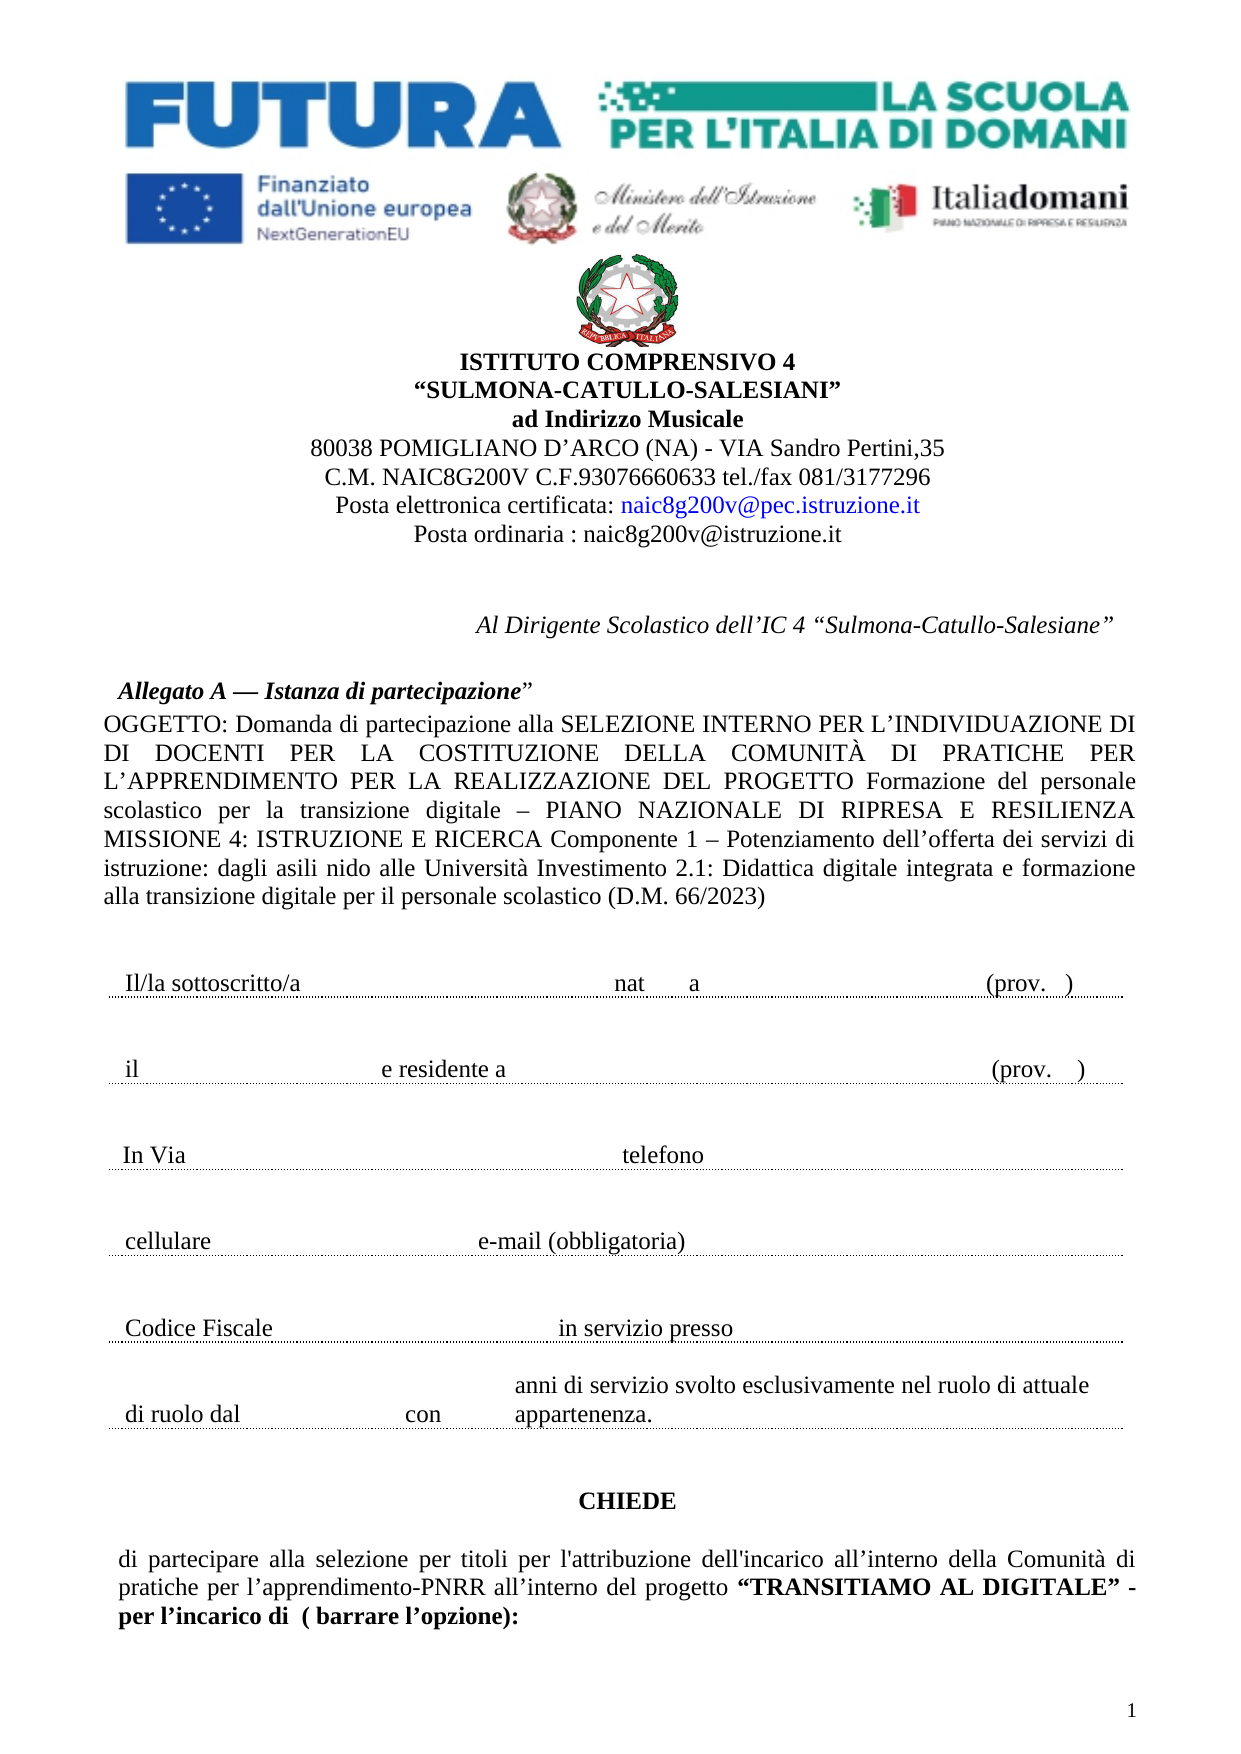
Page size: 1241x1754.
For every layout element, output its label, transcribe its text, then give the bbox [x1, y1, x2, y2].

table_cell telefono [598, 1083, 1123, 1169]
table_cell e-mail (obbligatoria) [471, 1169, 1123, 1255]
table_cell anni di servizio svolto esclusivamente nel ruolo di attuale appartenenza. [504, 1341, 1123, 1428]
text 80038 POMIGLIANO D’ARCO (NA) - VIA Sandro Pertini,35 [118, 433, 1137, 462]
table_header nat [598, 910, 668, 996]
text Allegato A — Istanza di partecipazione” [118, 676, 1117, 704]
table_cell di ruolo dal [109, 1341, 398, 1428]
table_cell e residente a [355, 996, 917, 1083]
table_cell cellulare [109, 1169, 471, 1255]
text C.M. NAIC8G200V C.F.93076660633 tel./fax 081/3177296 [118, 462, 1137, 491]
text Posta elettronica certificata: naic8g200v@pec.istruzione.it [118, 491, 1137, 519]
table_cell Codice Fiscale [109, 1255, 551, 1341]
text Posta ordinaria : naic8g200v@istruzione.it [118, 519, 1137, 548]
table_header a [669, 910, 917, 996]
picture [118, 73, 1137, 255]
table_cell In Via [109, 1083, 598, 1169]
text OGGETTO: Domanda di partecipazione alla SELEZIONE INTERNO PER L’INDIVIDUAZIONE DI DI DOCENTI PER LA COSTITUZIONE DELLA COMUNITÀ DI PRATICHE PER L’APPRENDIMENTO PER LA REALIZZAZIONE DEL PROGETTO Formazione del personale scolastico per la transizione digitale – PIANO NAZIONALE DI RIPRESA E RESILIENZA MISSIONE 4: ISTRUZIONE E RICERCA Componente 1 – Potenziamento dell’offerta dei servizi di istruzione: dagli asili nido alle Università Investimento 2.1: Didattica digitale integrata e formazione alla transizione digitale per il personale scolastico (D.M. 66/2023) [103, 709, 1137, 910]
text CHIEDE [118, 1486, 1137, 1515]
text Al Dirigente Scolastico dell’IC 4 “Sulmona-Catullo-Salesiane” [118, 610, 1117, 638]
text “SULMONA-CATULLO-SALESIANI” [118, 376, 1137, 404]
text ad Indirizzo Musicale [118, 404, 1137, 433]
text ISTITUTO COMPRENSIVO 4 [118, 347, 1137, 376]
table_header Il/la sottoscritto/a [109, 910, 598, 996]
table_header (prov. ) [917, 910, 1123, 996]
table_cell in servizio presso [551, 1255, 1123, 1341]
text di partecipare alla selezione per titoli per l'attribuzione dell'incarico all’interno della Comunità di pratiche per l’apprendimento-PNRR all’interno del progetto “TRANSITIAMO AL DIGITALE” - per l’incarico di ( barrare l’opzione): [118, 1544, 1137, 1630]
table_cell (prov. ) [917, 996, 1123, 1083]
table_cell con [398, 1341, 504, 1428]
table_cell il [109, 996, 355, 1083]
